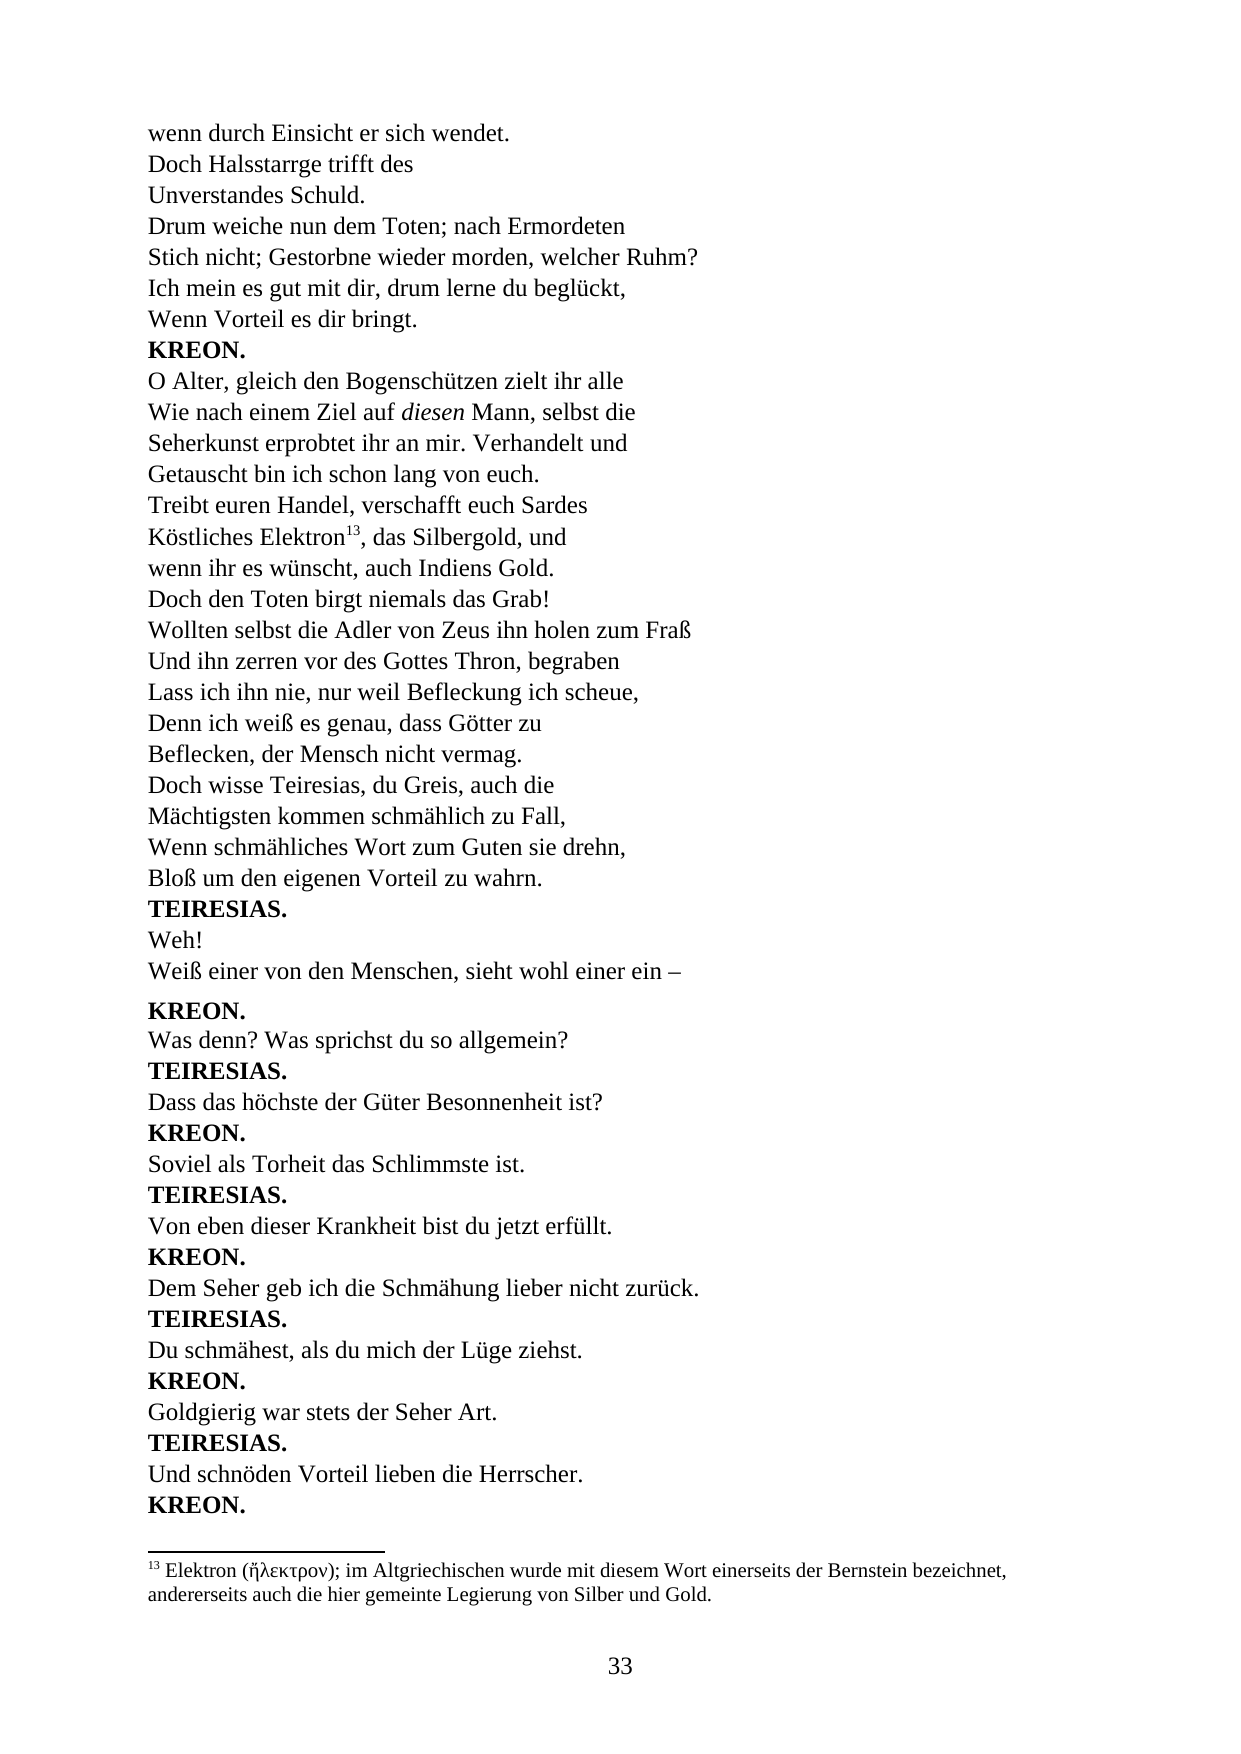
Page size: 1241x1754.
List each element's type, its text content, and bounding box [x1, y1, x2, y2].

text Wie nach einem Ziel auf diesen Mann, selbst die [148, 397, 1092, 426]
text KREON. [148, 335, 1092, 364]
text Weiß einer von den Menschen, sieht wohl einer ein – [148, 956, 1092, 985]
text TEIRESIAS. [148, 1056, 1092, 1084]
text Beflecken, der Mensch nicht vermag. [148, 739, 1092, 768]
text TEIRESIAS. [148, 1180, 1092, 1209]
text Treibt euren Handel, verschafft euch Sardes [148, 491, 1092, 519]
text KREON. [148, 1366, 1092, 1395]
text Doch Halsstarrge trifft des [148, 149, 1092, 178]
text Dem Seher geb ich die Schmähung lieber nicht zurück. [148, 1273, 1092, 1302]
text Von eben dieser Krankheit bist du jetzt erfüllt. [148, 1211, 1092, 1240]
text Du schmähest, als du mich der Lüge ziehst. [148, 1335, 1092, 1364]
text Bloß um den eigenen Vorteil zu wahrn. [148, 863, 1092, 892]
text Wenn Vorteil es dir bringt. [148, 304, 1092, 333]
text Goldgierig war stets der Seher Art. [148, 1397, 1092, 1426]
text Lass ich ihn nie, nur weil Befleckung ich scheue, [148, 677, 1092, 706]
text wenn durch Einsicht er sich wendet. [148, 118, 1092, 147]
text wenn ihr es wünscht, auch Indiens Gold. [148, 553, 1092, 581]
text Doch den Toten birgt niemals das Grab! [148, 584, 1092, 612]
text Und ihn zerren vor des Gottes Thron, begraben [148, 646, 1092, 674]
text TEIRESIAS. [148, 1304, 1092, 1333]
text Dass das höchste der Güter Besonnenheit ist? [148, 1087, 1092, 1116]
text Stich nicht; Gestorbne wieder morden, welcher Ruhm? [148, 242, 1092, 271]
text Drum weiche nun dem Toten; nach Ermordeten [148, 211, 1092, 240]
text Ich mein es gut mit dir, drum lerne du beglückt, [148, 273, 1092, 302]
text Köstliches Elektron, das Silbergold, und [148, 522, 1092, 550]
text TEIRESIAS. [148, 1428, 1092, 1457]
text Was denn? Was sprichst du so allgemein? [148, 1025, 1092, 1053]
text Und schnöden Vorteil lieben die Herrscher. [148, 1459, 1092, 1488]
text Wenn schmähliches Wort zum Guten sie drehn, [148, 832, 1092, 861]
text KREON. [148, 1490, 1092, 1519]
text KREON. [148, 1118, 1092, 1147]
text Getauscht bin ich schon lang von euch. [148, 459, 1092, 488]
text TEIRESIAS. [148, 894, 1092, 923]
text Doch wisse Teiresias, du Greis, auch die [148, 770, 1092, 799]
text Denn ich weiß es genau, dass Götter zu [148, 708, 1092, 737]
text O Alter, gleich den Bogenschützen zielt ihr alle [148, 366, 1092, 395]
text Soviel als Torheit das Schlimmste ist. [148, 1149, 1092, 1178]
text Unverstandes Schuld. [148, 180, 1092, 209]
text Mächtigsten kommen schmählich zu Fall, [148, 801, 1092, 830]
text Seherkunst erprobtet ihr an mir. Verhandelt und [148, 428, 1092, 457]
text Wollten selbst die Adler von Zeus ihn holen zum Fraß [148, 615, 1092, 643]
text Weh! [148, 925, 1092, 954]
text KREON. [148, 987, 1092, 1025]
text KREON. [148, 1242, 1092, 1271]
